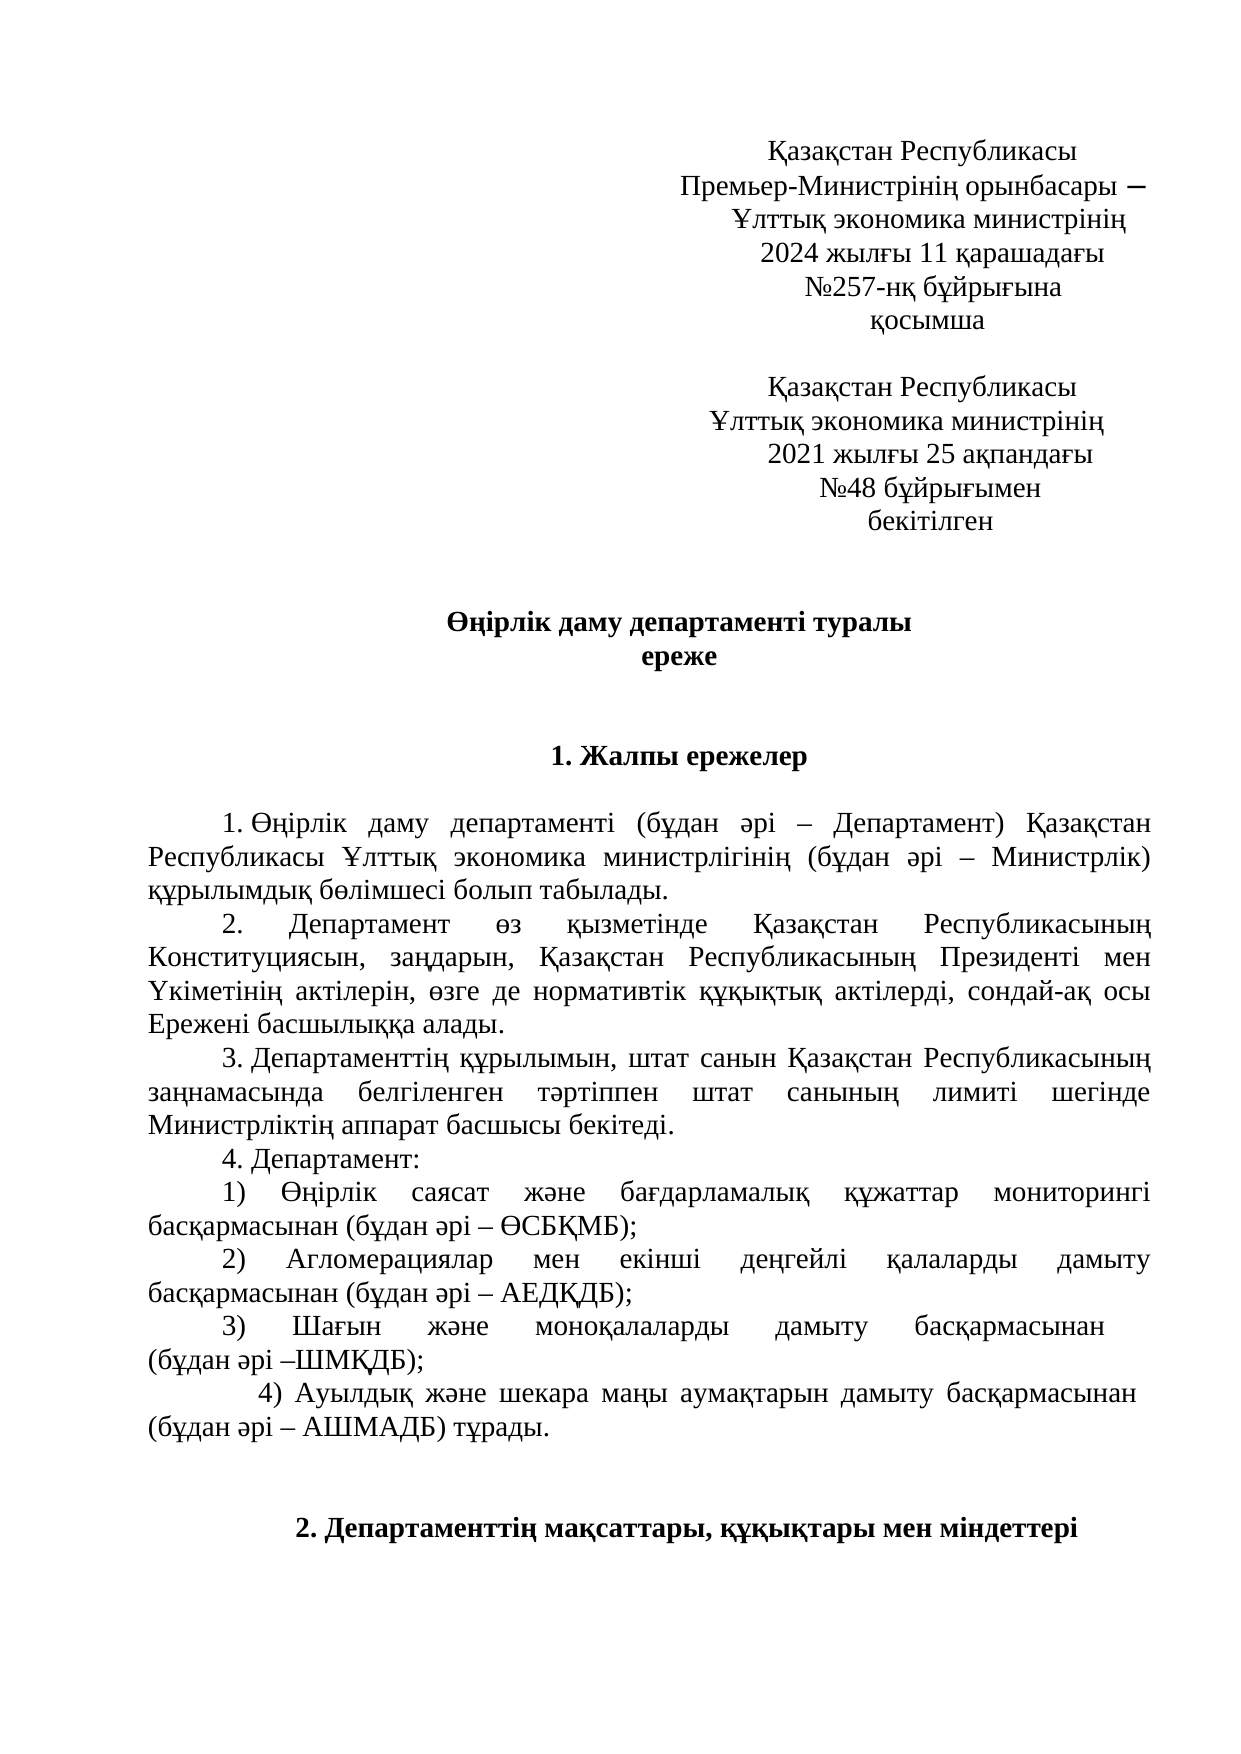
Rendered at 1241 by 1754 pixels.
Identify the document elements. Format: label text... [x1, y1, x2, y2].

text Өңірлік даму департаменті туралы [148, 604, 1152, 638]
text 2021 жылғы 25 ақпандағы [709, 436, 1152, 470]
text Ұлттық экономика министрінің [709, 403, 1152, 436]
text 2) Агломерациялар мен екінші деңгейлі қалаларды дамыту басқармасынан (бұдан әрі – АЕДҚДБ); [148, 1241, 1152, 1308]
text 4) Ауылдық және шекара маңы аумақтарын дамыту басқармасынан (бұдан әрі – АШМАДБ) тұрады. [148, 1376, 1152, 1443]
text Ұлттық экономика министрінің [148, 202, 1152, 235]
text Қазақстан Республикасы [148, 133, 1152, 166]
text №257-нқ бұйрығына [768, 269, 1152, 302]
text 1. Жалпы ережелер [148, 738, 1152, 772]
text 1. Өңірлік даму департаменті (бұдан әрі – Департамент) Қазақстан Республикасы Ұлттық экономика министрлігінің (бұдан әрі – Министрлік) құрылымдық бөлімшесі болып табылады. [148, 805, 1152, 906]
text ереже [148, 638, 1152, 671]
text 2. Департамент өз қызметінде Қазақстан Республикасының Конституциясын, заңдарын, Қазақстан Республикасының Президенті мен Үкіметінің актілерін, өзге де нормативтік құқықтық актілерді, сондай-ақ осы Ережені басшылыққа алады. [148, 906, 1152, 1040]
text 2024 жылғы 11 қарашадағы [148, 235, 1152, 269]
text 3. Департаменттің құрылымын, штат санын Қазақстан Республикасының заңнамасында белгіленген тәртіппен штат санының лимиті шегінде Министрліктің аппарат басшысы бекітеді. [148, 1040, 1152, 1141]
text бекітілген [709, 503, 1152, 537]
text 4. Департамент: [148, 1141, 1152, 1174]
text №48 бұйрығымен [709, 470, 1152, 503]
text Қазақстан Республикасы [709, 369, 1152, 403]
text 1) Өңірлік саясат және бағдарламалық құжаттар мониторингі басқармасынан (бұдан әрі – ӨСБҚМБ); [148, 1174, 1152, 1241]
text 2. Департаменттің мақсаттары, құқықтары мен міндеттері [148, 1510, 1152, 1543]
text Премьер-Министрінің орынбасары − [148, 166, 1152, 202]
text 3) Шағын және моноқалаларды дамыту басқармасынан (бұдан әрі –ШМҚДБ); [148, 1308, 1152, 1376]
text қосымша [768, 302, 1152, 336]
